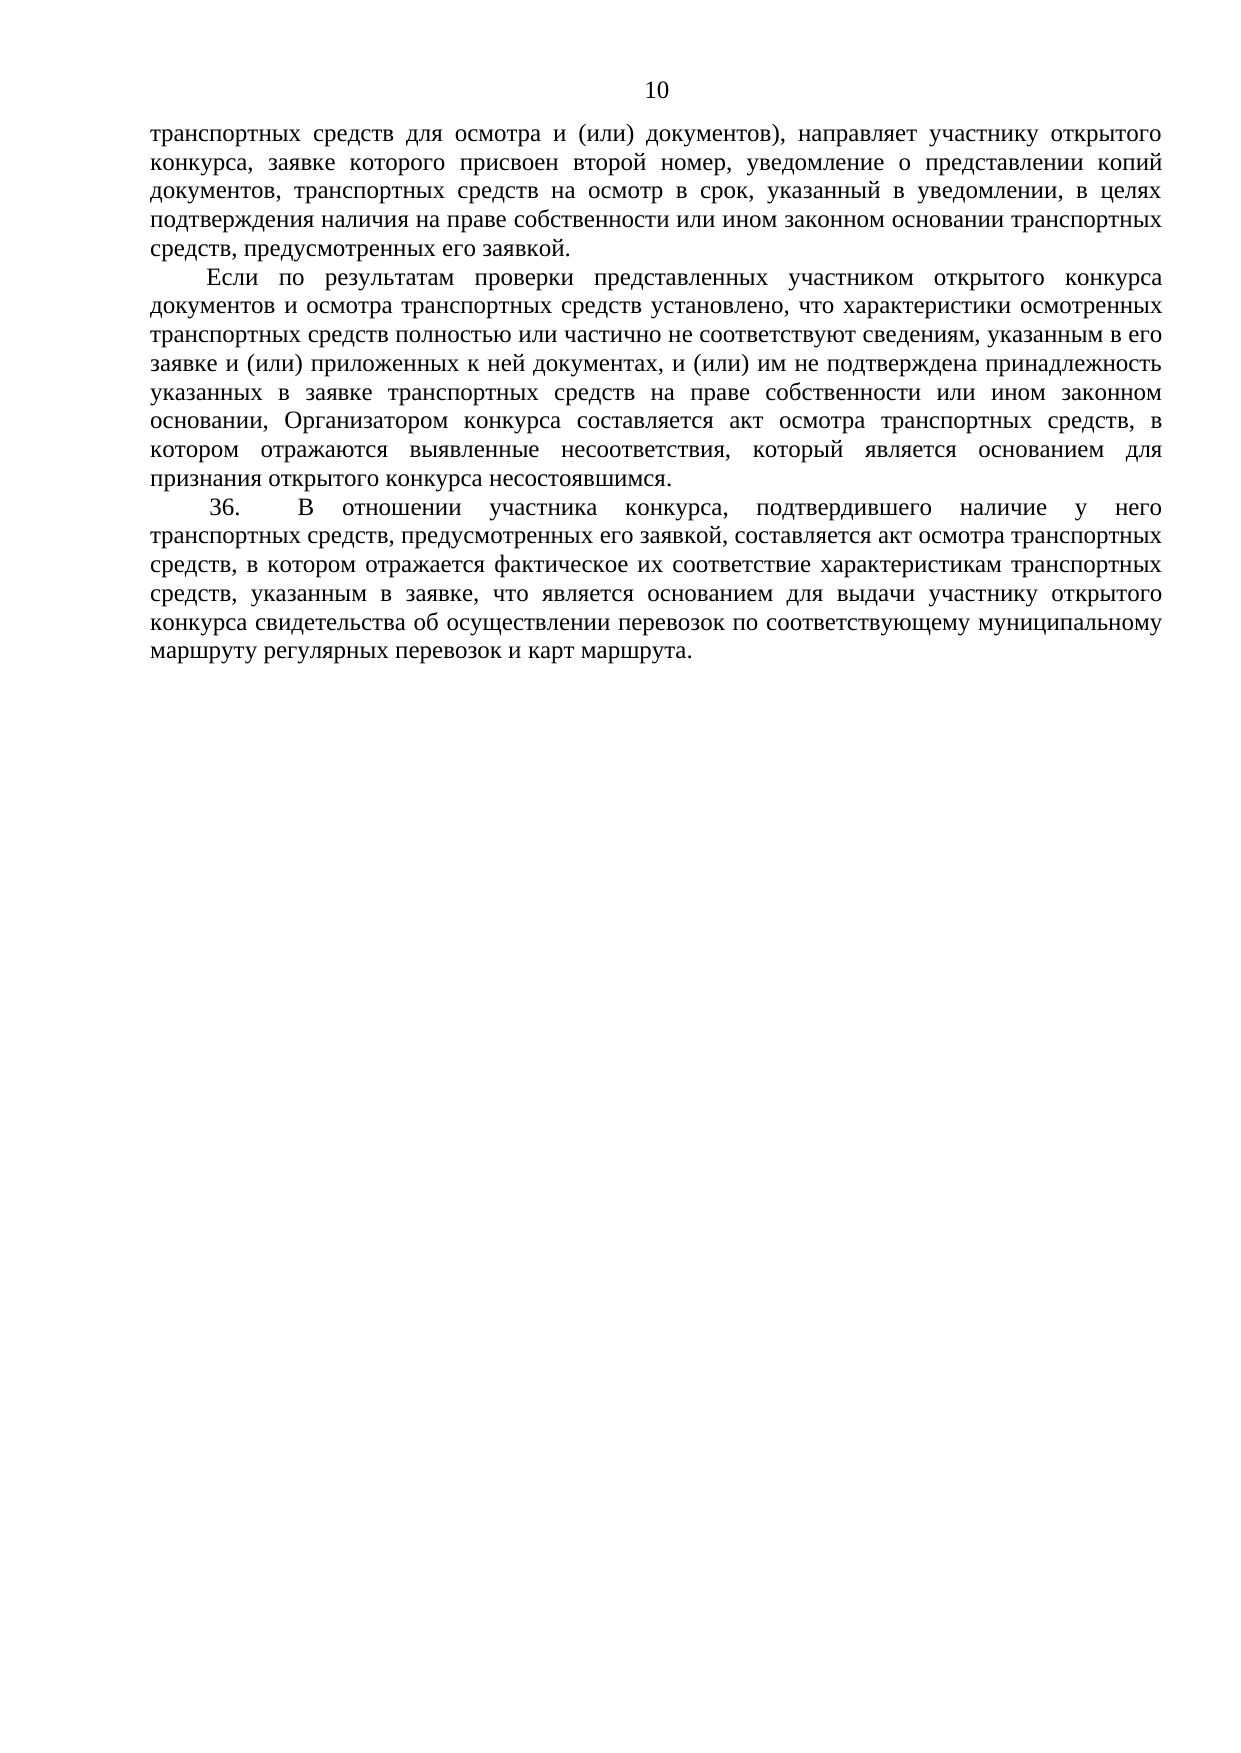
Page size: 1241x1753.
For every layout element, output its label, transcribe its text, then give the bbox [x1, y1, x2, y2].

list В отношении участника конкурса, подтвердившего наличие у него транспортных средств, предусмотренных его заявкой, составляется акт осмотра транспортных средств, в котором отражается фактическое их соответствие характеристикам транспортных средств, указанным в заявке, что является основанием для выдачи участнику открытого конкурса свидетельства об осуществлении перевозок по соответствующему муниципальному маршруту регулярных перевозок и карт маршрута. [150, 492, 1163, 664]
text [150, 118, 1163, 262]
text Если по результатам проверки представленных участником открытого конкурса документов и осмотра транспортных средств установлено, что характеристики осмотренных транспортных средств полностью или частично не соответствуют сведениям, указанным в его заявке и (или) приложенных к ней документах, и (или) им не подтверждена принадлежность указанных в заявке транспортных средств на праве собственности или ином законном основании, Организатором конкурса составляется акт осмотра транспортных средств, в котором отражаются выявленные несоответствия, который является основанием для признания открытого конкурса несостоявшимся. [150, 262, 1163, 492]
